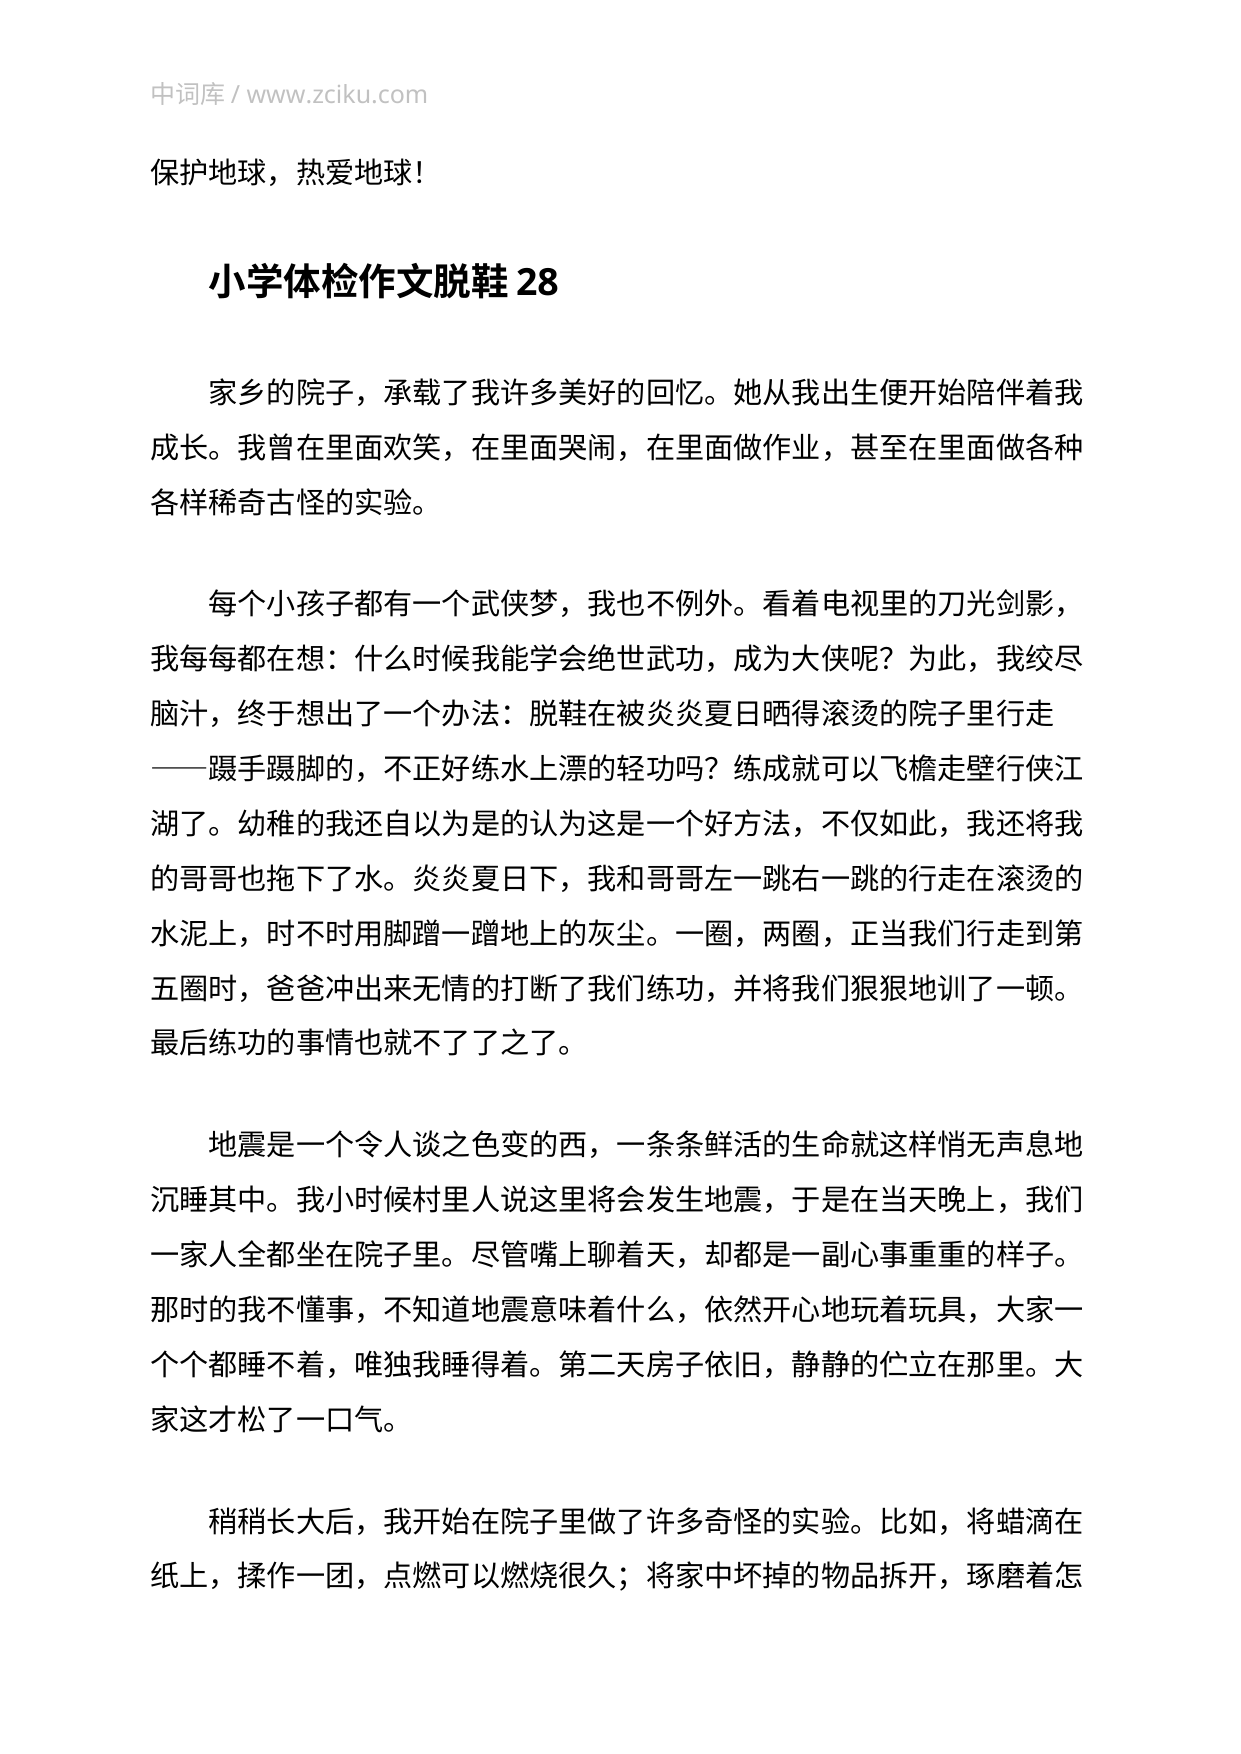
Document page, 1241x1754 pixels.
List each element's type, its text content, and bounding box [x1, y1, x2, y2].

text 地震是一个令人谈之色变的西，一条条鲜活的生命就这样悄无声息地沉睡其中。我小时候村里人说这里将会发生地震，于是在当天晚上，我们一家人全都坐在院子里。尽管嘴上聊着天，却都是一副心事重重的样子。那时的我不懂事，不知道地震意味着什么，依然开心地玩着玩具，大家一个个都睡不着，唯独我睡得着。第二天房子依旧，静静的伫立在那里。大家这才松了一口气。 [150, 1122, 1090, 1439]
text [150, 1498, 1090, 1595]
text 家乡的院子，承载了我许多美好的回忆。她从我出生便开始陪伴着我成长。我曾在里面欢笑，在里面哭闹，在里面做作业，甚至在里面做各种各样稀奇古怪的实验。 [150, 369, 1090, 521]
text 每个小孩子都有一个武侠梦，我也不例外。看着电视里的刀光剑影，我每每都在想：什么时候我能学会绝世武功，成为大侠呢？为此，我绞尽脑汁，终于想出了一个办法：脱鞋在被炎炎夏日晒得滚烫的院子里行走——蹑手蹑脚的，不正好练水上漂的轻功吗？练成就可以飞檐走壁行侠江湖了。幼稚的我还自以为是的认为这是一个好方法，不仅如此，我还将我的哥哥也拖下了水。炎炎夏日下，我和哥哥左一跳右一跳的行走在滚烫的水泥上，时不时用脚蹭一蹭地上的灰尘。一圈，两圈，正当我们行走到第五圈时，爸爸冲出来无情的打断了我们练功，并将我们狠狠地训了一顿。最后练功的事情也就不了了之了。 [150, 581, 1090, 1062]
text 小学体检作文脱鞋28 [150, 252, 1090, 306]
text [150, 150, 1090, 192]
